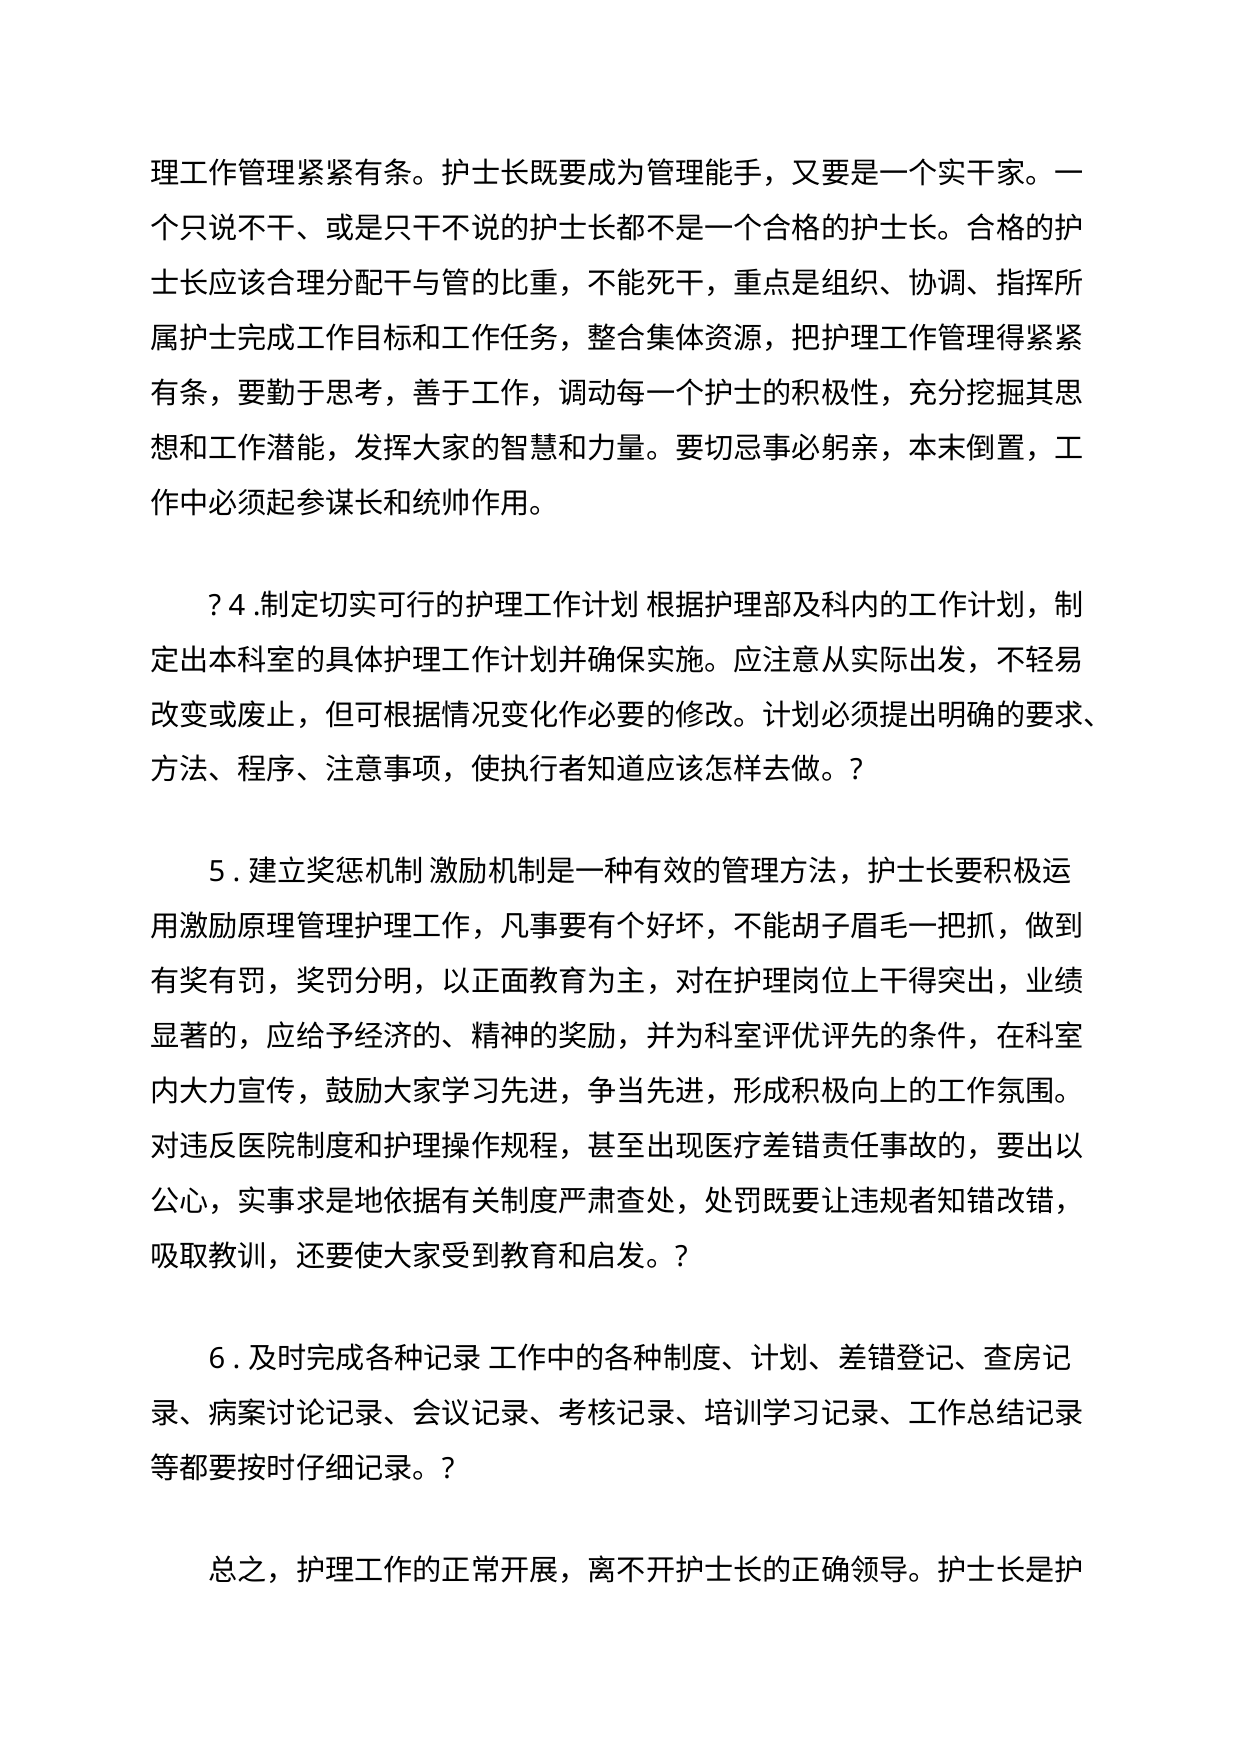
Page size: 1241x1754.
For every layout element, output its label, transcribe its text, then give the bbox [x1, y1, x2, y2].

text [150, 1546, 1090, 1588]
text ? 4 .制定切实可行的护理工作计划 根据护理部及科内的工作计划，制定出本科室的具体护理工作计划并确保实施。应注意从实际出发，不轻易改变或废止，但可根据情况变化作必要的修改。计划必须提出明确的要求、方法、程序、注意事项，使执行者知道应该怎样去做。? [150, 581, 1090, 788]
text 6 . 及时完成各种记录 工作中的各种制度、计划、差错登记、查房记录、病案讨论记录、会议记录、考核记录、培训学习记录、工作总结记录等都要按时仔细记录。? [150, 1334, 1090, 1487]
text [150, 150, 1090, 522]
text 5 . 建立奖惩机制 激励机制是一种有效的管理方法，护士长要积极运用激励原理管理护理工作，凡事要有个好坏，不能胡子眉毛一把抓，做到有奖有罚，奖罚分明，以正面教育为主，对在护理岗位上干得突出，业绩显著的，应给予经济的、精神的奖励，并为科室评优评先的条件，在科室内大力宣传，鼓励大家学习先进，争当先进，形成积极向上的工作氛围。对违反医院制度和护理操作规程，甚至出现医疗差错责任事故的，要出以公心，实事求是地依据有关制度严肃查处，处罚既要让违规者知错改错，吸取教训，还要使大家受到教育和启发。? [150, 848, 1090, 1275]
